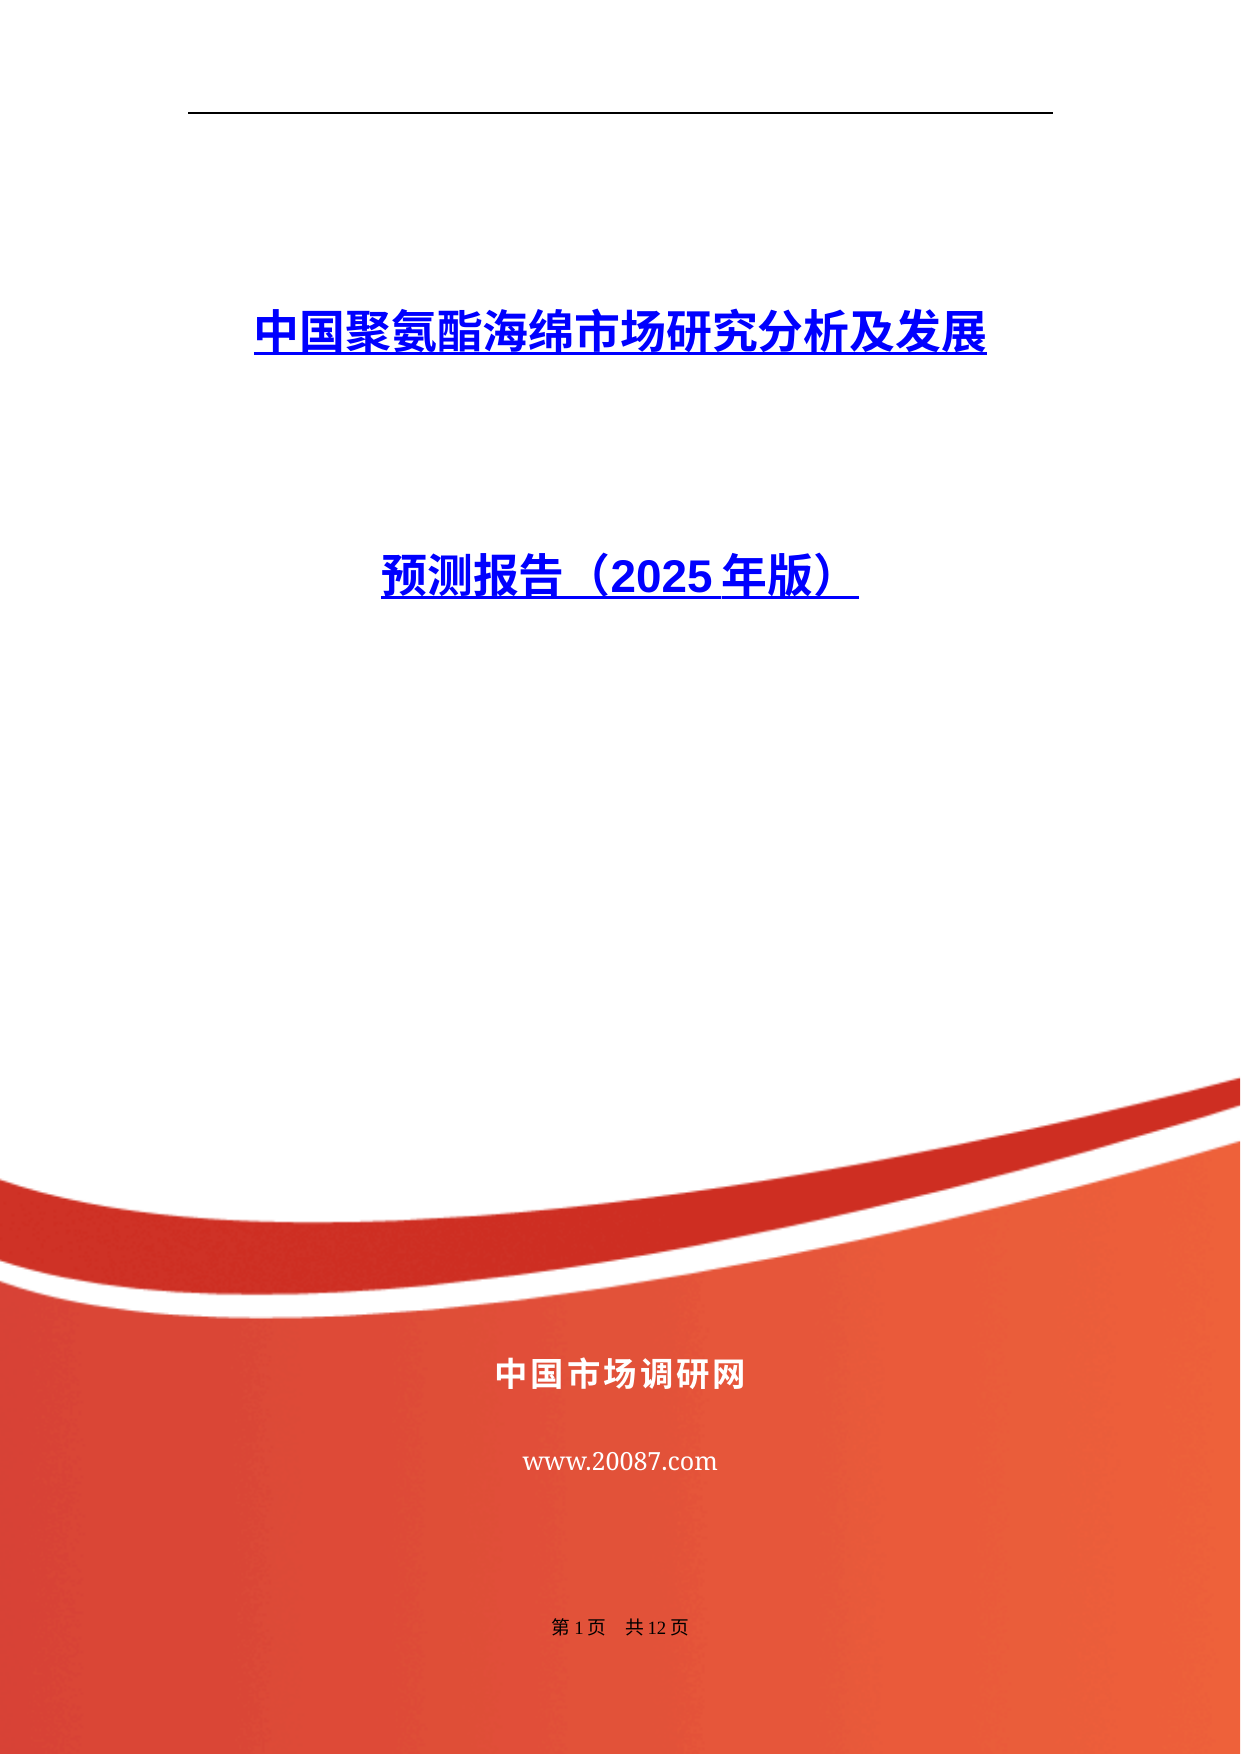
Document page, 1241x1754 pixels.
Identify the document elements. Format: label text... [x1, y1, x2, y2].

text www.20087.com [187, 1428, 1053, 1493]
picture [0, 1006, 1241, 1754]
table_header 中国聚氨酯海绵市场研究分析及发展预测报告（2025年版） [188, 207, 1053, 773]
subtitle 中国市场调研网 [187, 1339, 1053, 1404]
